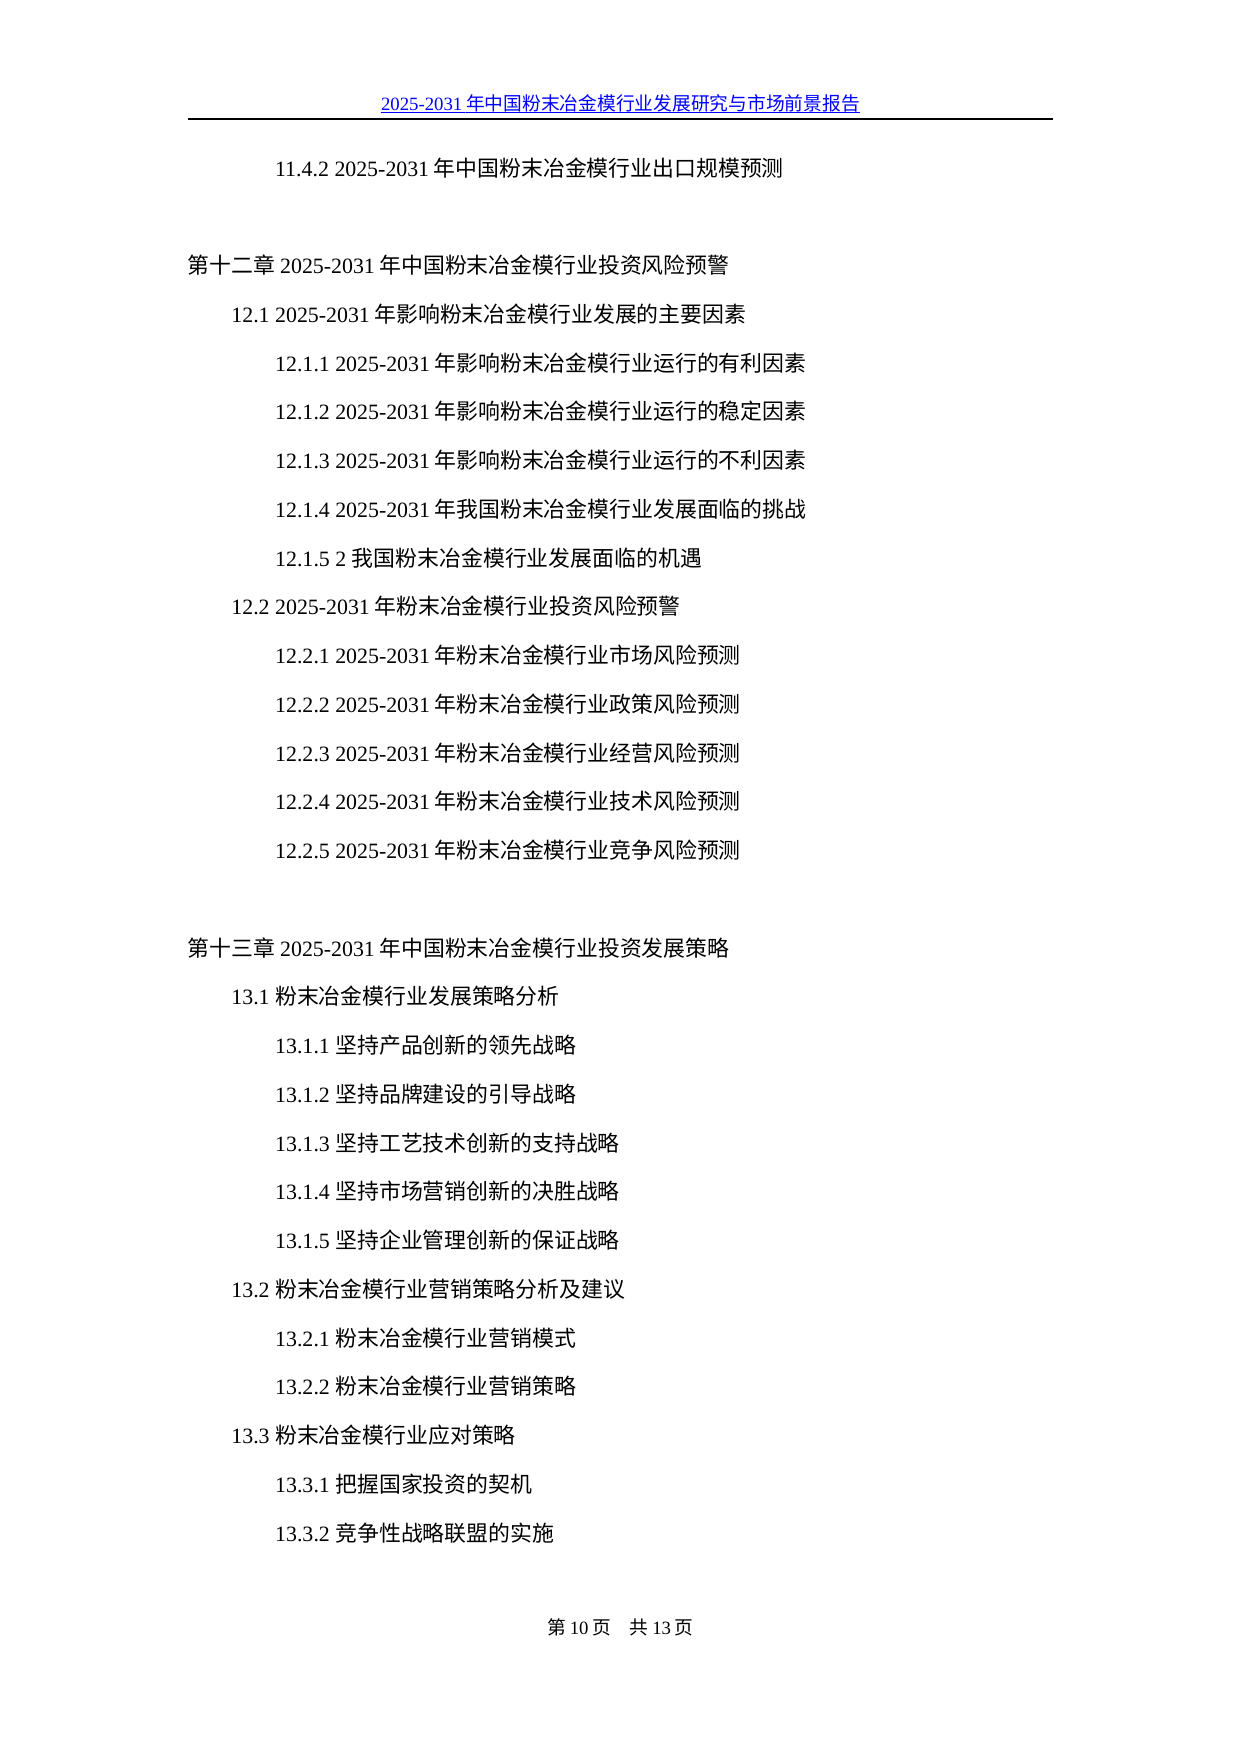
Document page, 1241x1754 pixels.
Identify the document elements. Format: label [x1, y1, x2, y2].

text [187, 150, 1053, 1548]
